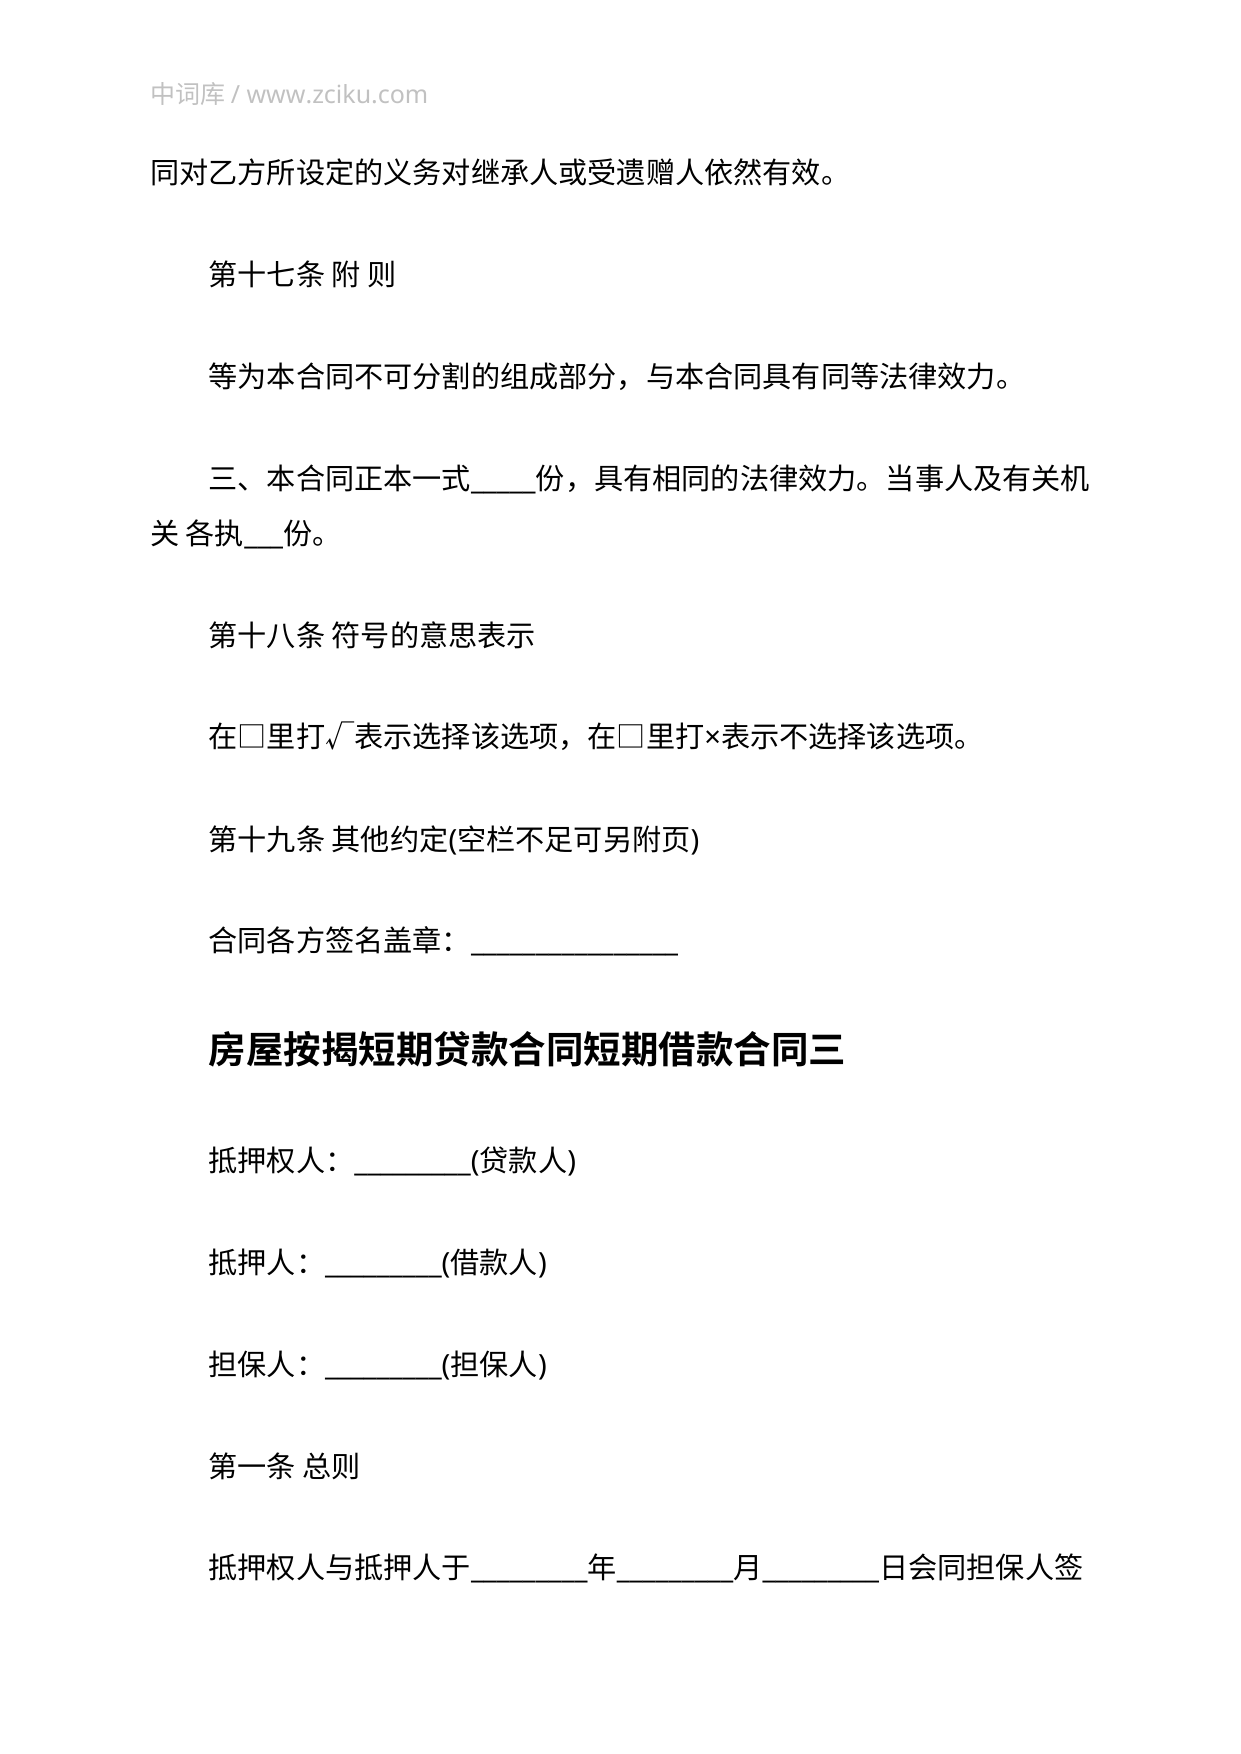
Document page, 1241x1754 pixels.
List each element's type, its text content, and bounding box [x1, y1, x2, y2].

text 房屋按揭短期贷款合同短期借款合同三 [150, 1020, 1090, 1074]
text 合同各方签名盖章：________________ [150, 918, 1090, 960]
text 第十九条 其他约定(空栏不足可另附页) [150, 816, 1090, 858]
text 抵押权人：_________(贷款人) [150, 1137, 1090, 1180]
text 第十七条 附 则 [150, 252, 1090, 294]
text 担保人：_________(担保人) [150, 1341, 1090, 1384]
text 第一条 总则 [150, 1443, 1090, 1486]
text 第十八条 符号的意思表示 [150, 612, 1090, 654]
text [150, 150, 1090, 192]
text 等为本合同不可分割的组成部分，与本合同具有同等法律效力。 [150, 353, 1090, 396]
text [150, 1545, 1090, 1587]
text 在□里打√表示选择该选项，在□里打×表示不选择该选项。 [150, 714, 1090, 756]
text 抵押人：_________(借款人) [150, 1239, 1090, 1282]
text 三、本合同正本一式_____份，具有相同的法律效力。当事人及有关机关 各执___份。 [150, 455, 1090, 553]
